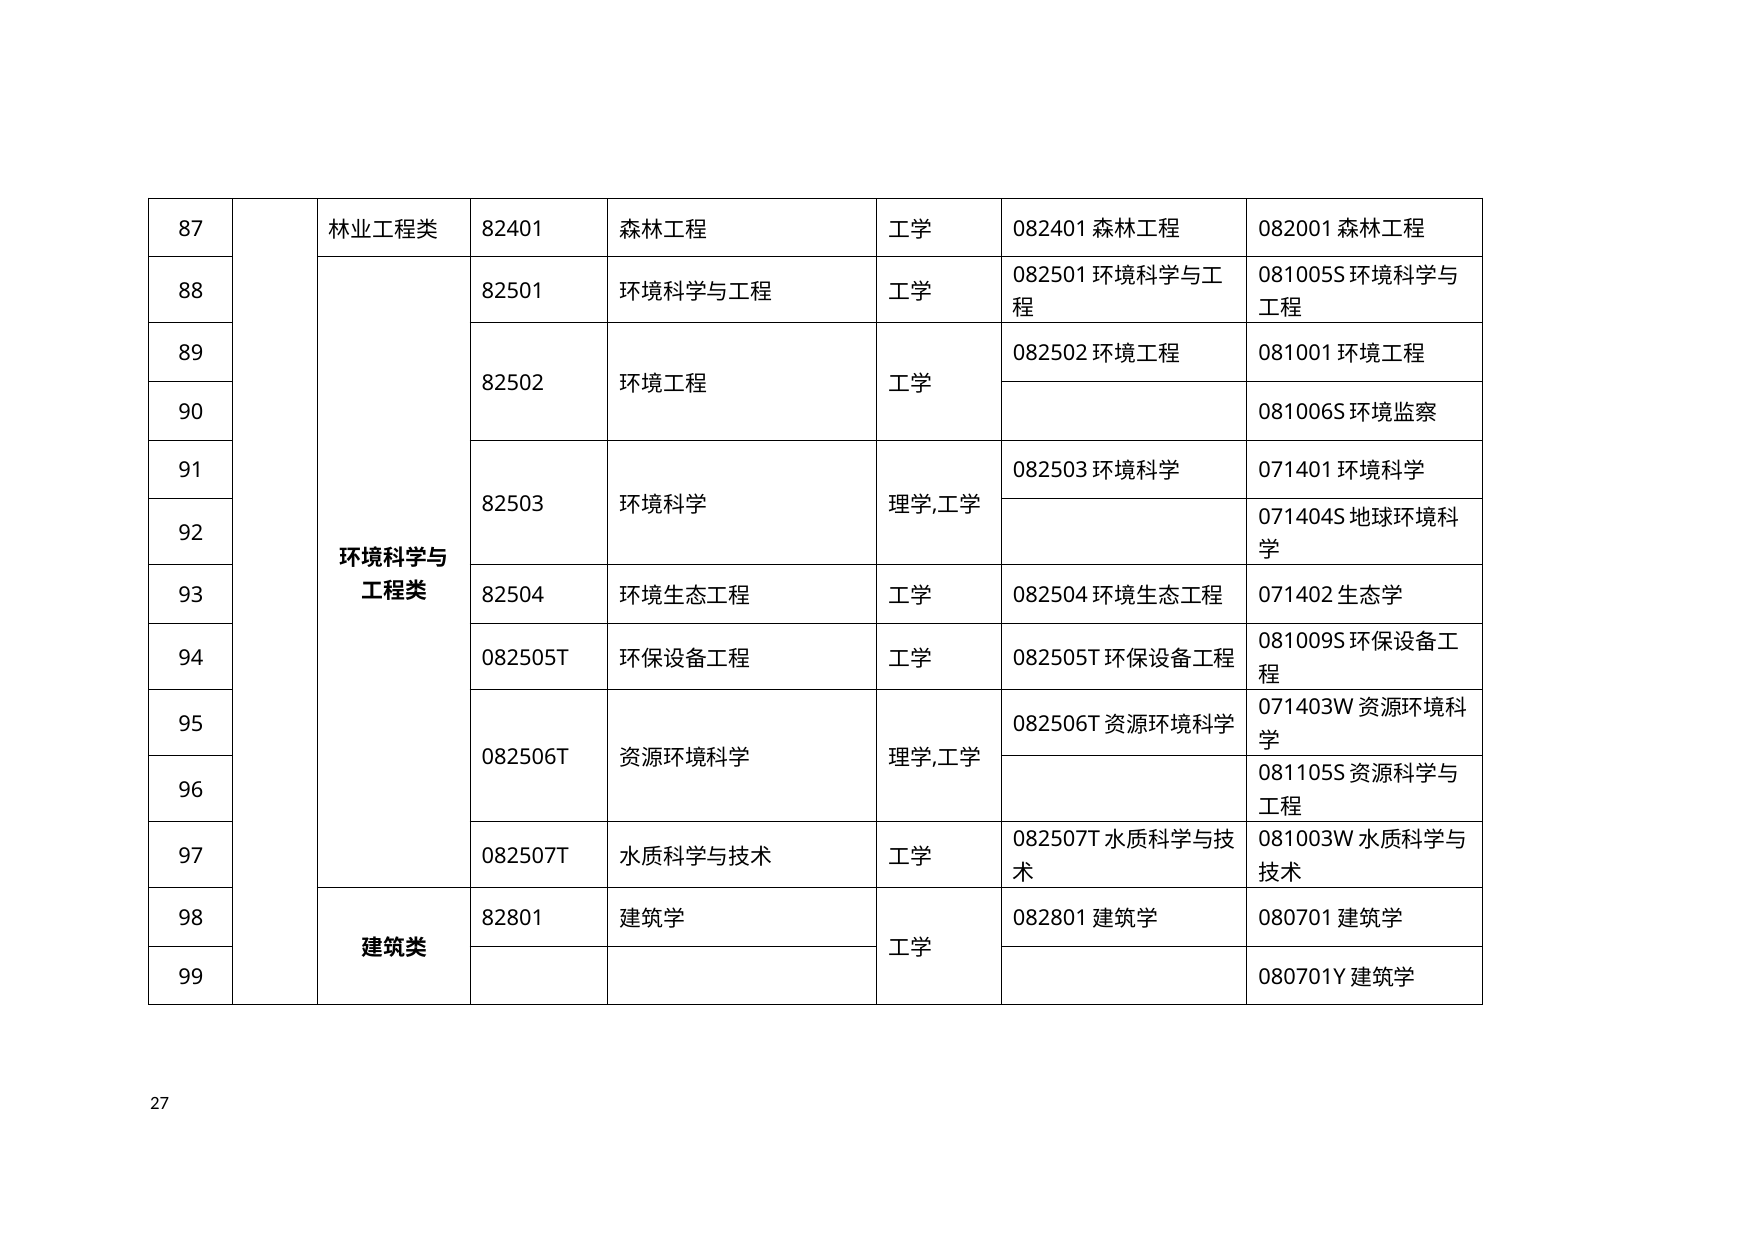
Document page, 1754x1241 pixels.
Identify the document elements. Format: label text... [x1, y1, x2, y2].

table_cell 082801建筑学 [1002, 888, 1246, 946]
table_cell 水质科学与技术 [608, 822, 876, 887]
table_cell 080701建筑学 [1247, 888, 1482, 946]
table_cell 99 [149, 947, 232, 1004]
table_cell [1002, 382, 1246, 439]
table_cell 94 [149, 624, 232, 689]
table_cell 081105S资源科学与工程 [1247, 756, 1482, 821]
table_cell 081006S环境监察 [1247, 382, 1482, 439]
table_cell 082501环境科学与工程 [1002, 257, 1246, 322]
table_cell 理学,工学 [877, 441, 1001, 564]
table_cell [608, 947, 876, 1004]
table_cell 082505T [471, 624, 607, 689]
table_cell 建筑学 [608, 888, 876, 946]
table_cell 82503 [471, 441, 607, 564]
table_cell 082506T [471, 690, 607, 821]
table_cell 082505T环保设备工程 [1002, 624, 1246, 689]
table_cell 环境生态工程 [608, 565, 876, 623]
table_cell 工学 [877, 257, 1001, 322]
table_cell 林业工程类 [318, 199, 470, 256]
table_cell 071402生态学 [1247, 565, 1482, 623]
table_cell 082503环境科学 [1002, 441, 1246, 498]
table_cell 93 [149, 565, 232, 623]
table_cell 071401环境科学 [1247, 441, 1482, 498]
table_cell 97 [149, 822, 232, 887]
table_cell 92 [149, 499, 232, 564]
table_cell [1002, 499, 1246, 564]
table_cell 环境科学 [608, 441, 876, 564]
table_cell 96 [149, 756, 232, 821]
table_cell 工学 [877, 199, 1001, 256]
table_cell 080701Y建筑学 [1247, 947, 1482, 1004]
table_cell 环境工程 [608, 323, 876, 439]
table_cell 资源环境科学 [608, 690, 876, 821]
table_cell 82501 [471, 257, 607, 322]
table_cell 建筑类 [318, 888, 470, 1004]
table_cell 082506T资源环境科学 [1002, 690, 1246, 755]
table_cell 工学 [877, 565, 1001, 623]
table_cell 82801 [471, 888, 607, 946]
table_cell 89 [149, 323, 232, 381]
table_cell 森林工程 [608, 199, 876, 256]
table_cell 环保设备工程 [608, 624, 876, 689]
table_cell 082502环境工程 [1002, 323, 1246, 381]
table_cell 82502 [471, 323, 607, 439]
table_cell 95 [149, 690, 232, 755]
table_cell 工学 [877, 624, 1001, 689]
table_cell 90 [149, 382, 232, 439]
table_cell 环境科学与工程类 [318, 257, 470, 887]
table_cell 081001环境工程 [1247, 323, 1482, 381]
table_cell [471, 947, 607, 1004]
table_cell 081005S环境科学与工程 [1247, 257, 1482, 322]
table_cell 081009S环保设备工程 [1247, 624, 1482, 689]
table_cell 082504环境生态工程 [1002, 565, 1246, 623]
table_cell 071403W资源环境科学 [1247, 690, 1482, 755]
table_cell 071404S地球环境科学 [1247, 499, 1482, 564]
table_cell [1002, 947, 1246, 1004]
table_cell 98 [149, 888, 232, 946]
table_cell 082001森林工程 [1247, 199, 1482, 256]
table_cell [1002, 756, 1246, 821]
table_cell 82504 [471, 565, 607, 623]
table_cell 工学 [877, 888, 1001, 1004]
table_cell 082507T水质科学与技术 [1002, 822, 1246, 887]
table_cell 环境科学与工程 [608, 257, 876, 322]
table_cell 081003W水质科学与技术 [1247, 822, 1482, 887]
table_cell 理学,工学 [877, 690, 1001, 821]
table_cell 82401 [471, 199, 607, 256]
table_cell 082507T [471, 822, 607, 887]
table_cell 88 [149, 257, 232, 322]
table_cell 87 [149, 199, 232, 256]
table_cell 91 [149, 441, 232, 498]
table_cell 082401森林工程 [1002, 199, 1246, 256]
table_cell 工学 [877, 323, 1001, 439]
table_cell 工学 [877, 822, 1001, 887]
